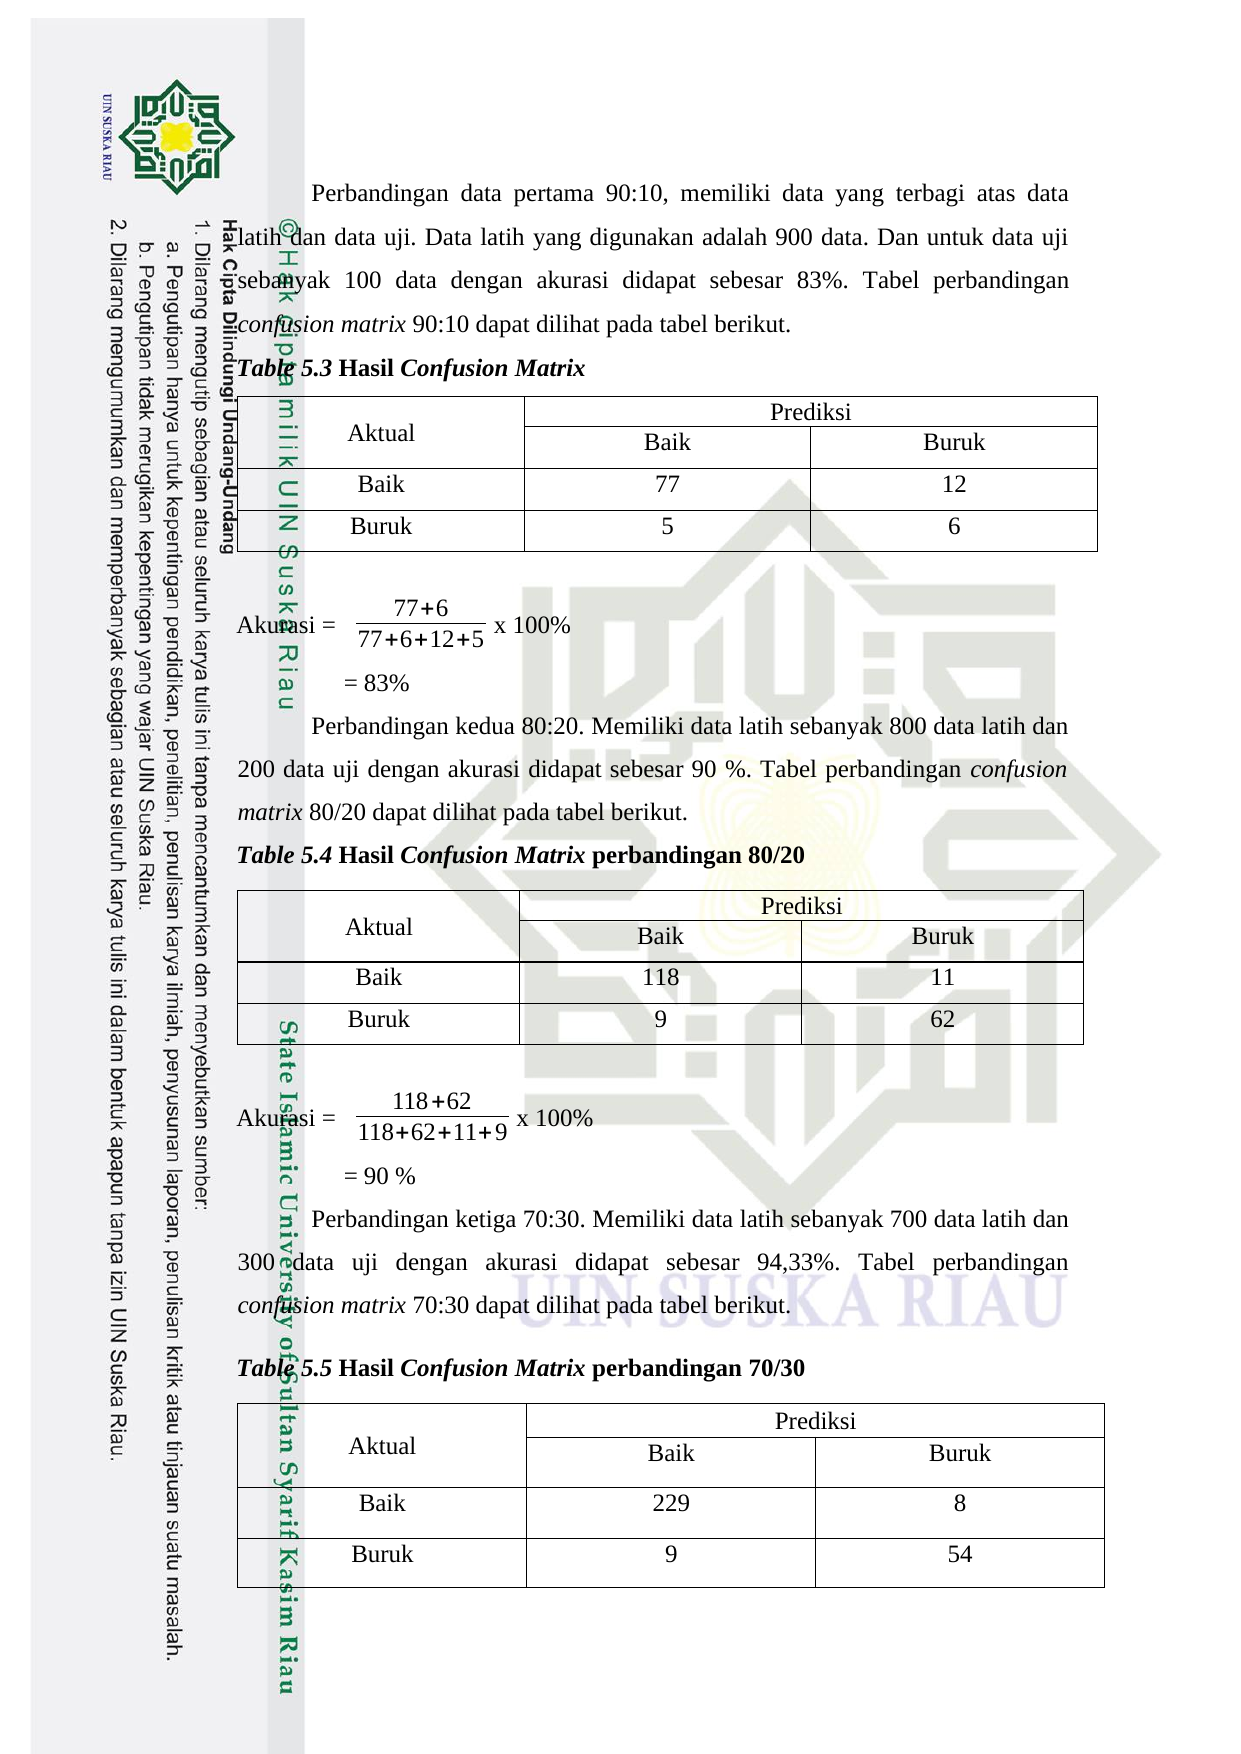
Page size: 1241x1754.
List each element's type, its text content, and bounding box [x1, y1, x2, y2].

table_cell Baik [527, 1438, 815, 1487]
text Perbandingan data pertama 90:10, memiliki data yang terbagi atas data latih dan data uji. Data latih yang digunakan adalah 900 data. Dan untuk data uji sebanyak 100 data dengan akurasi didapat sebesar 83%. Tabel perbandingan confusion matrix 90:10 dapat dilihat pada tabel berikut. [237, 178, 1070, 338]
table_header Prediksi [520, 891, 1083, 920]
text = 83% [312, 668, 1070, 697]
table_cell 118 [520, 963, 801, 1003]
text Perbandingan ketiga 70:30. Memiliki data latih sebanyak 700 data latih dan 300 data uji dengan akurasi didapat sebesar 94,33%. Tabel perbandingan confusion matrix 70:30 dapat dilihat pada tabel berikut. [237, 1204, 1070, 1319]
table_cell Baik [238, 963, 519, 1003]
table_cell Baik [238, 469, 524, 510]
table_cell 229 [527, 1488, 815, 1538]
table_cell 9 [520, 1004, 801, 1043]
table_cell 54 [816, 1539, 1104, 1587]
table_cell 6 [811, 511, 1097, 551]
table_cell Buruk [238, 511, 524, 551]
text Table 5.5 Hasil Confusion Matrix perbandingan 70/30 [236, 1353, 1070, 1382]
table_cell 77 [525, 469, 810, 510]
table_cell 62 [802, 1004, 1083, 1043]
table_header Aktual [238, 891, 519, 961]
table_cell 11 [802, 963, 1083, 1003]
table_cell Buruk [802, 921, 1083, 961]
text Table 5.3 Hasil Confusion Matrix [236, 353, 1070, 382]
text Table 5.4 Hasil Confusion Matrix perbandingan 80/20 [236, 841, 1070, 869]
table_cell Buruk [811, 427, 1097, 468]
text = 90 % [312, 1161, 1070, 1190]
table_cell Baik [238, 1488, 526, 1538]
table_header Prediksi [527, 1404, 1104, 1437]
table_cell 9 [527, 1539, 815, 1587]
table_cell 12 [811, 469, 1097, 510]
table_header Aktual [238, 1404, 526, 1487]
text Akurasi = x 100% [236, 1088, 1070, 1147]
table_cell Buruk [238, 1539, 526, 1587]
table_header Prediksi [525, 397, 1097, 426]
table_cell Baik [520, 921, 801, 961]
picture [30, 18, 1241, 1754]
table_header Aktual [238, 397, 524, 468]
table_cell 5 [525, 511, 810, 551]
text Akurasi = x 100% [236, 595, 1070, 654]
table_cell Buruk [816, 1438, 1104, 1487]
table_cell Baik [525, 427, 810, 468]
text Perbandingan kedua 80:20. Memiliki data latih sebanyak 800 data latih dan 200 data uji dengan akurasi didapat sebesar 90 %. Tabel perbandingan confusion matrix 80/20 dapat dilihat pada tabel berikut. [237, 711, 1070, 826]
table_cell 8 [816, 1488, 1104, 1538]
table_cell Buruk [238, 1004, 519, 1043]
